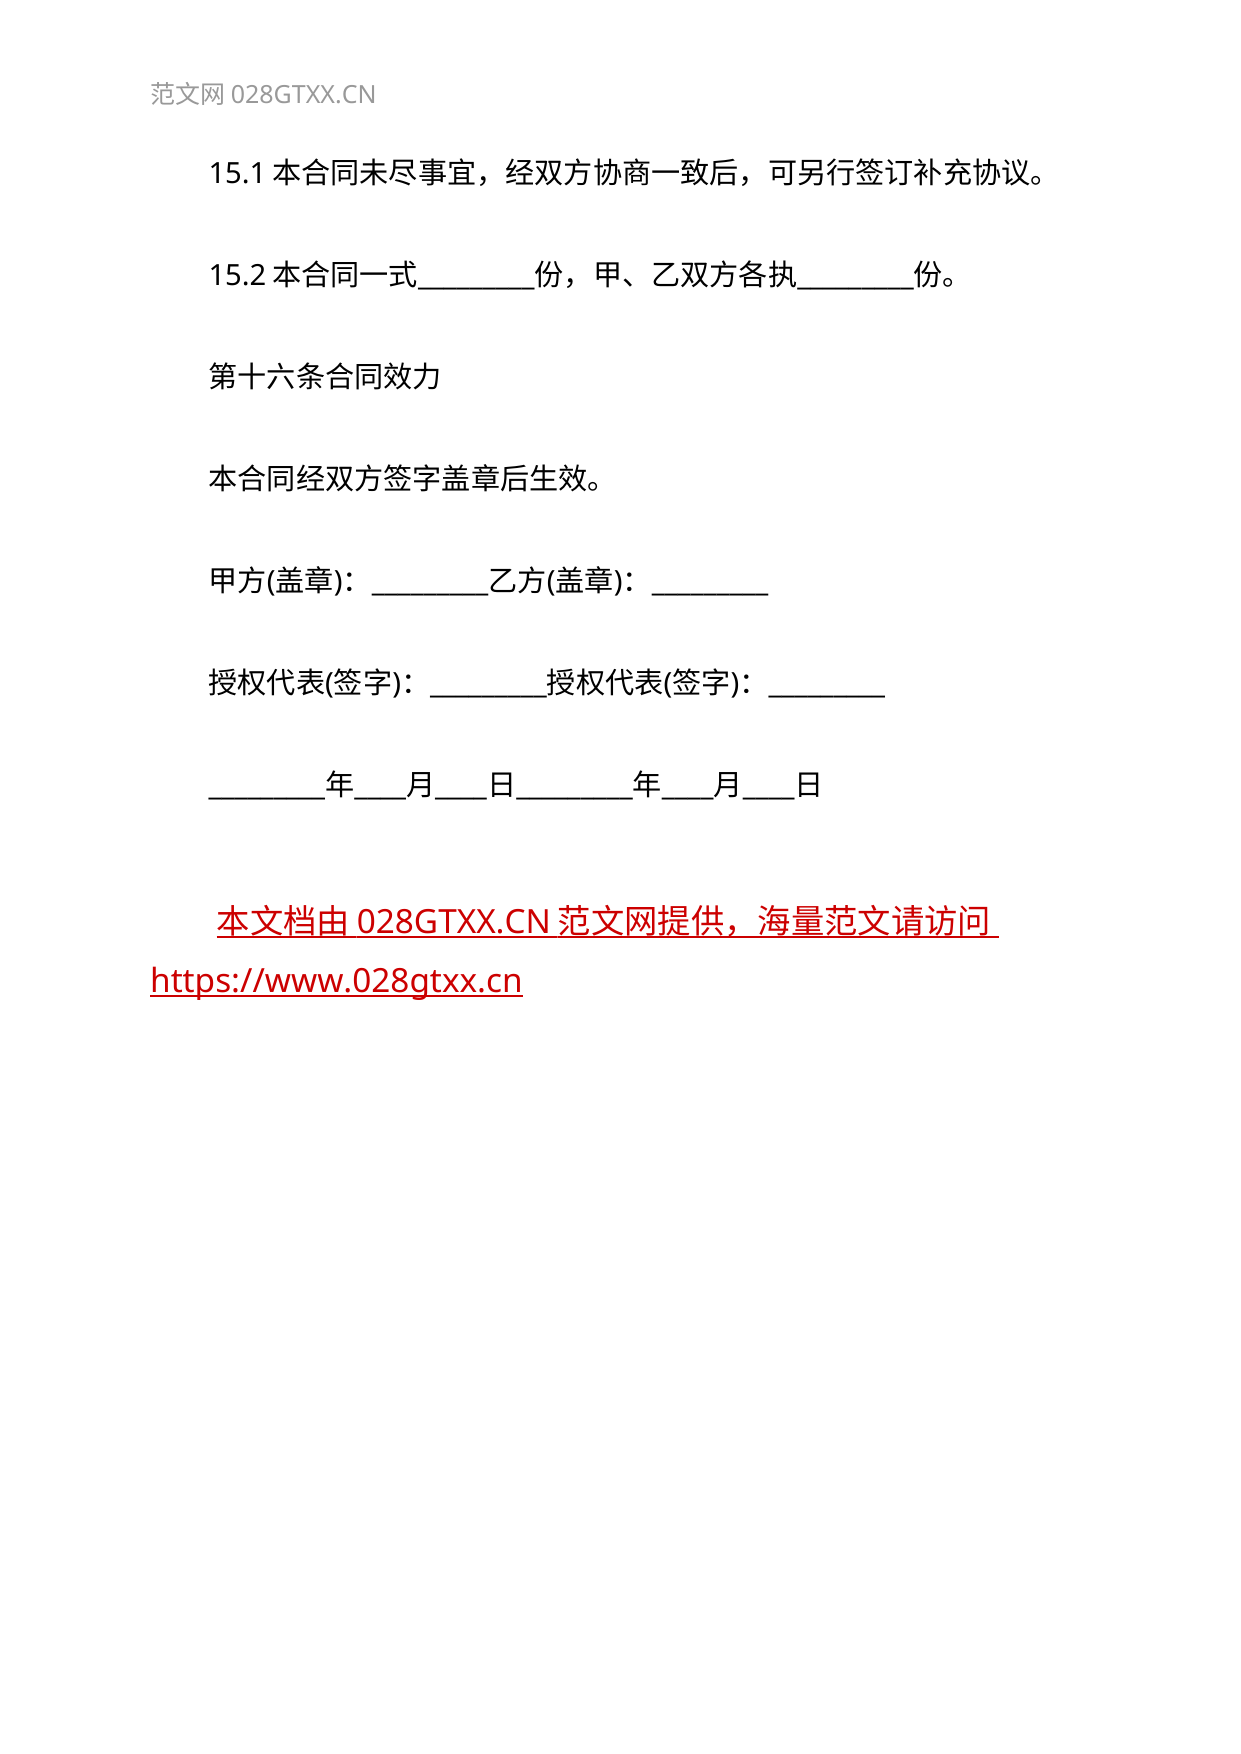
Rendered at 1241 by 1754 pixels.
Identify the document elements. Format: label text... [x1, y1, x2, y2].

text 第十六条合同效力 [150, 354, 1090, 396]
text 授权代表(签字)：_________授权代表(签字)：_________ [150, 659, 1090, 702]
text 甲方(盖章)：_________乙方(盖章)：_________ [150, 557, 1090, 600]
text _________年____月____日_________年____月____日 [150, 761, 1090, 804]
text 15.1本合同未尽事宜，经双方协商一致后，可另行签订补充协议。 [150, 150, 1090, 192]
text 本文档由028GTXX.CN范文网提供，海量范文请访问 https://www.028gtxx.cn [150, 895, 1090, 1002]
text 本合同经双方签字盖章后生效。 [150, 456, 1090, 498]
text 15.2本合同一式_________份，甲、乙双方各执_________份。 [150, 252, 1090, 294]
